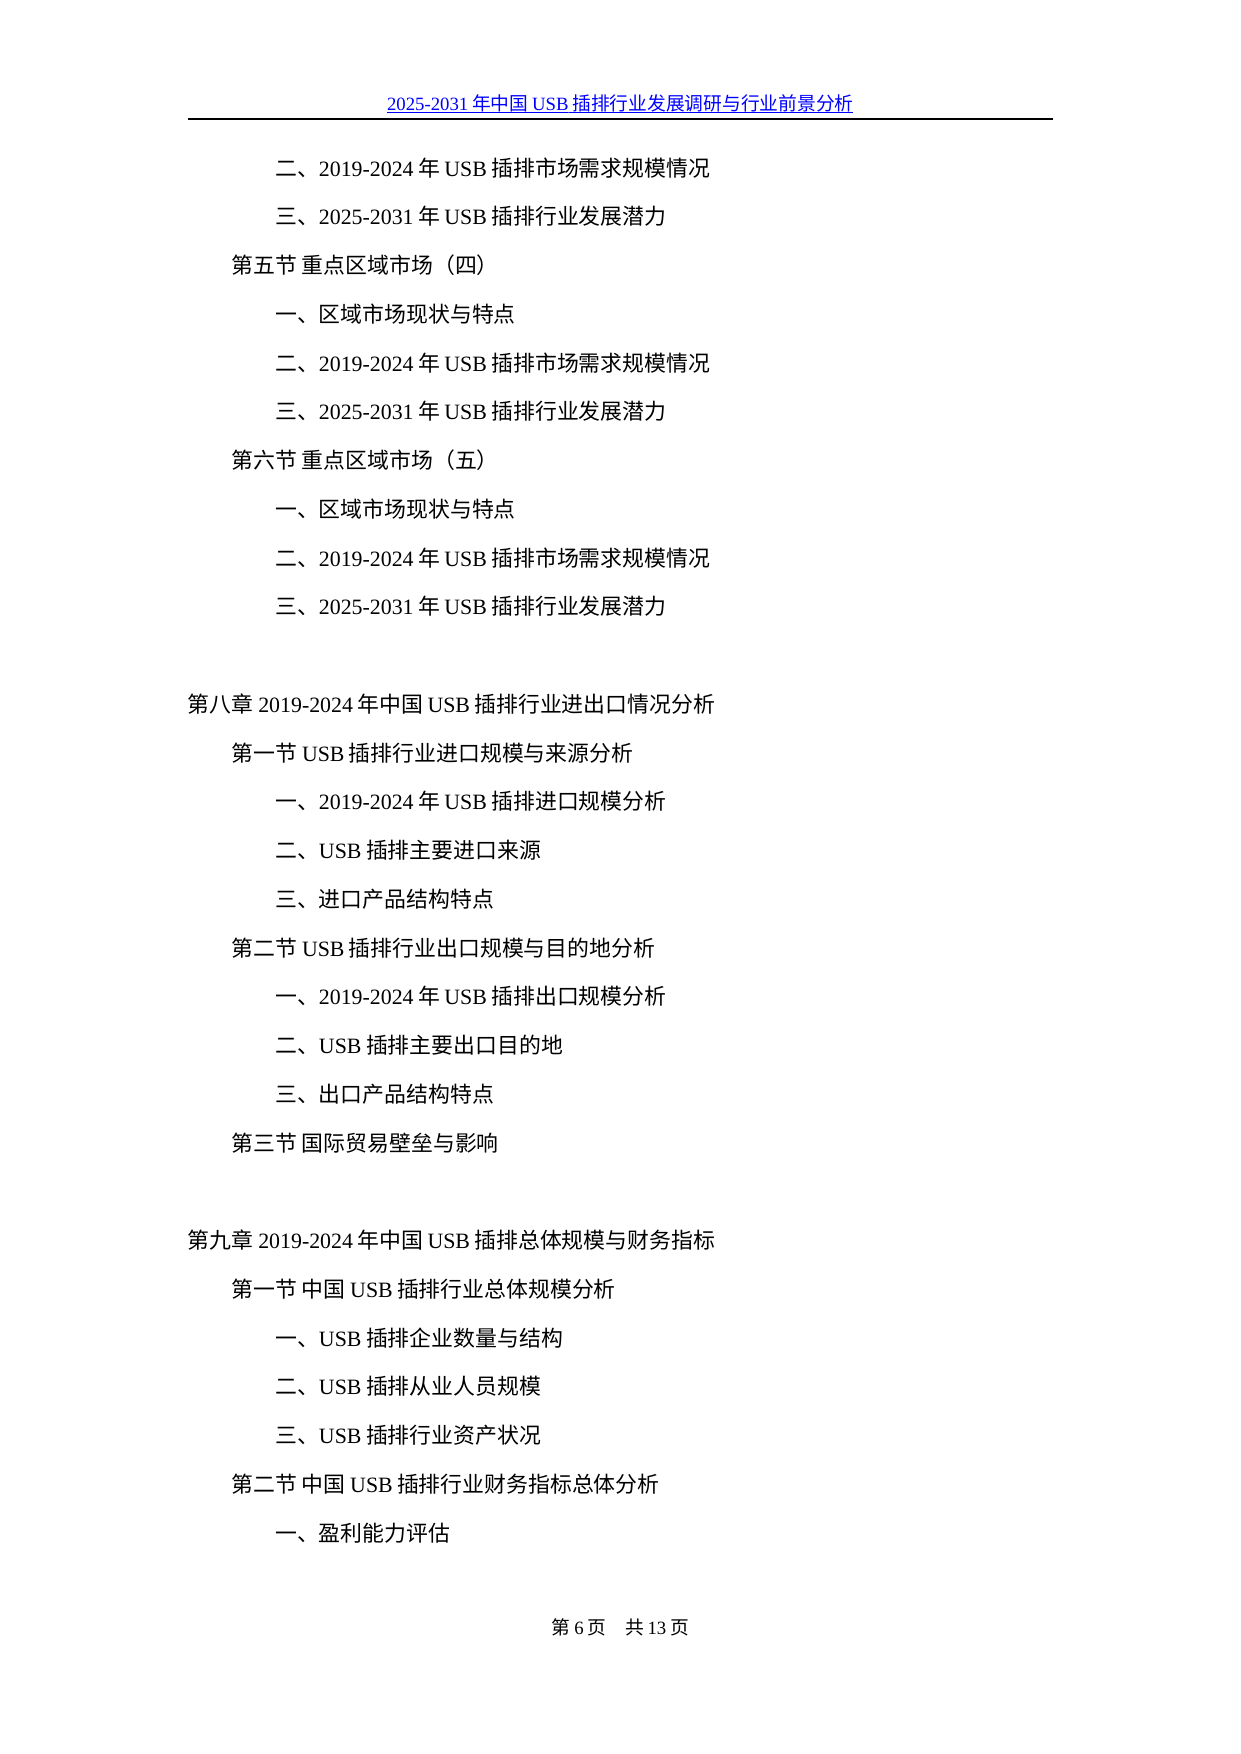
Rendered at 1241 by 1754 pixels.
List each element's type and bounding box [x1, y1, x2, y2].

text [187, 150, 1053, 1548]
